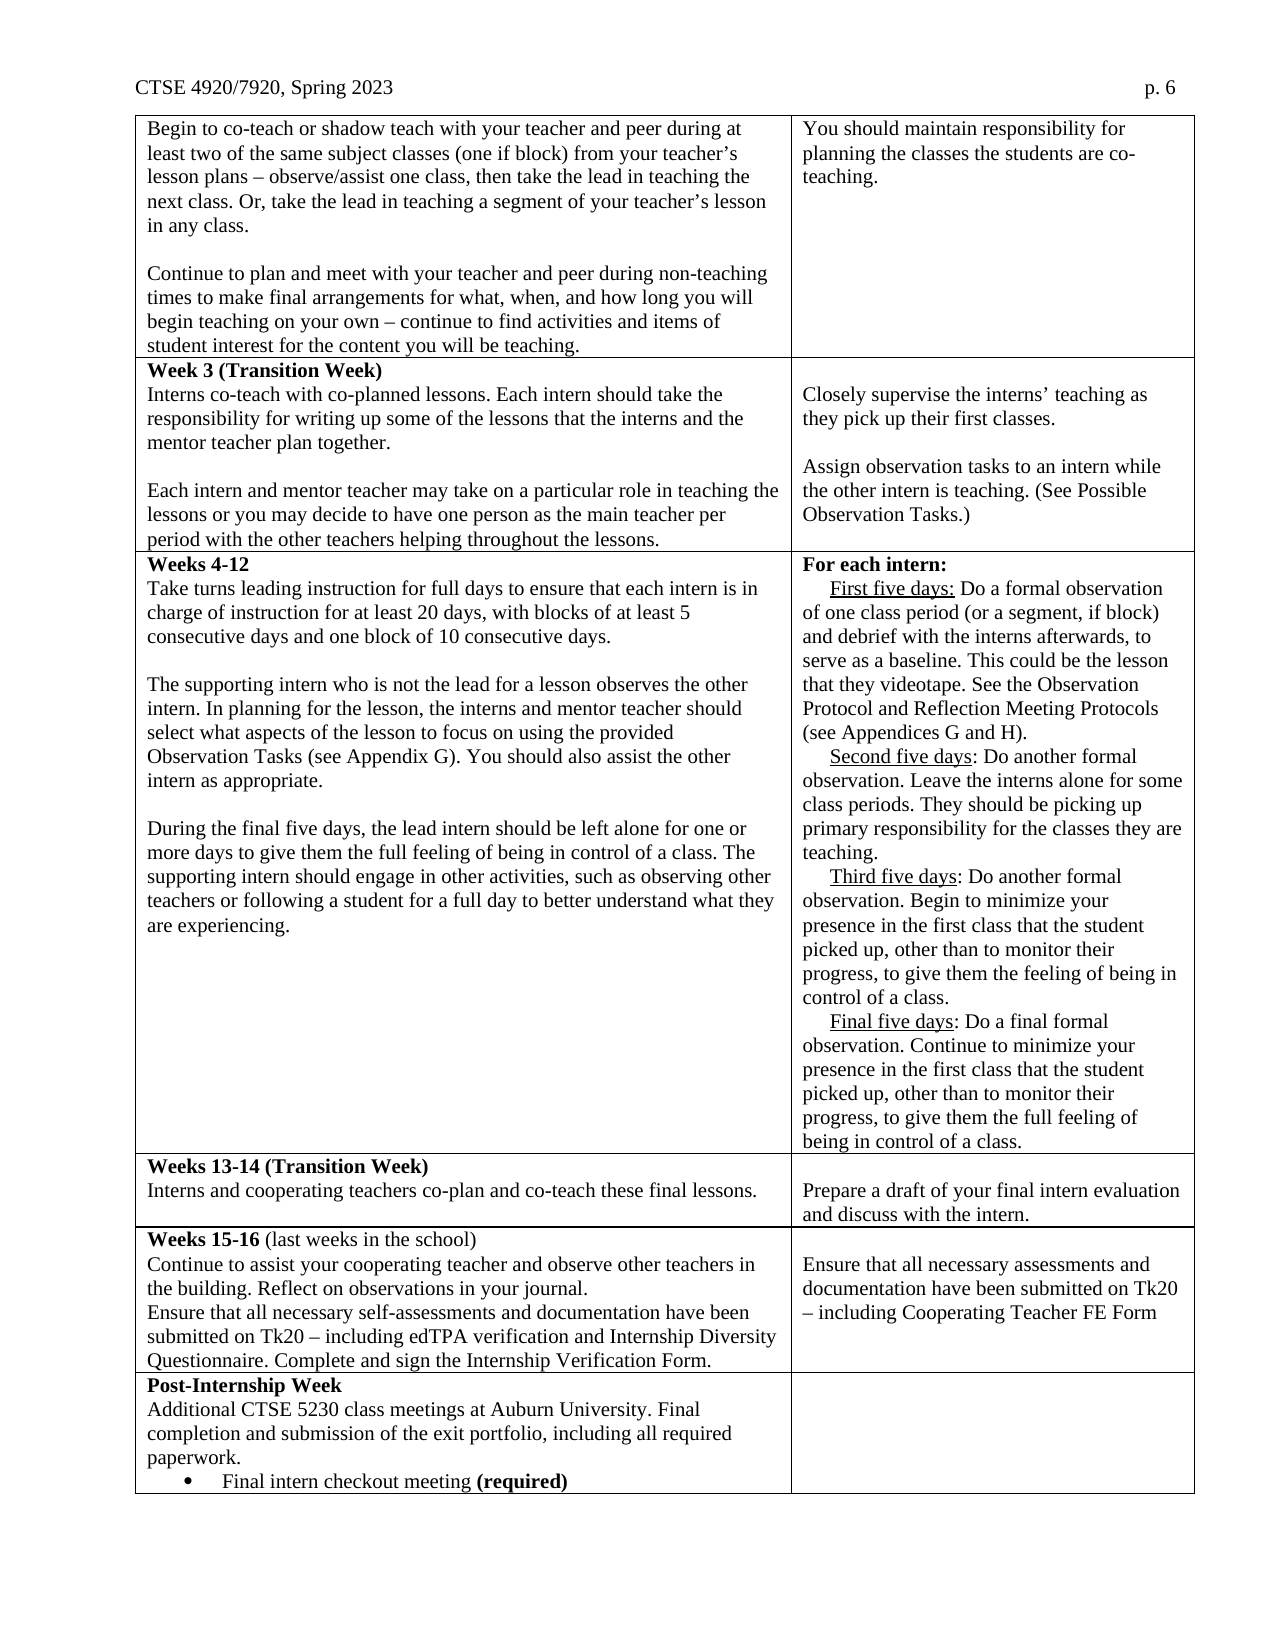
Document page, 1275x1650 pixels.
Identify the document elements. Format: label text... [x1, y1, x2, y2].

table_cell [136, 116, 791, 357]
table_cell Week 3 (Transition Week) Interns co-teach with co-planned lessons. Each intern should take the responsibility for writing up some of the lessons that the interns and the mentor teacher plan together. Each intern and mentor teacher may take on a particular role in teaching the lessons or you may decide to have one person as the main teacher per period with the other teachers helping throughout the lessons. [136, 358, 791, 551]
table_cell Closely supervise the interns’ teaching as they pick up their first classes. Assign observation tasks to an intern while the other intern is teaching. (See Possible Observation Tasks.) [792, 358, 1194, 551]
table_cell Weeks 15-16 (last weeks in the school) Continue to assist your cooperating teacher and observe other teachers in the building. Reflect on observations in your journal. Ensure that all necessary self-assessments and documentation have been submitted on Tk20 – including edTPA verification and Internship Diversity Questionnaire. Complete and sign the Internship Verification Form. [136, 1228, 791, 1372]
table_cell Weeks 4-12 Take turns leading instruction for full days to ensure that each intern is in charge of instruction for at least 20 days, with blocks of at least 5 consecutive days and one block of 10 consecutive days. The supporting intern who is not the lead for a lesson observes the other intern. In planning for the lesson, the interns and mentor teacher should select what aspects of the lesson to focus on using the provided Observation Tasks (see Appendix G). You should also assist the other intern as appropriate. During the final five days, the lead intern should be left alone for one or more days to give them the full feeling of being in control of a class. The supporting intern should engage in other activities, such as observing other teachers or following a student for a full day to better understand what they are experiencing. [136, 552, 791, 1153]
table_cell Weeks 13-14 (Transition Week) Interns and cooperating teachers co-plan and co-teach these final lessons. [136, 1154, 791, 1226]
table_cell Prepare a draft of your final intern evaluation and discuss with the intern. [792, 1154, 1194, 1226]
table_cell Post-Internship Week Additional CTSE 5230 class meetings at Auburn University. Final completion and submission of the exit portfolio, including all required paperwork. Final intern checkout meeting (required) [136, 1373, 791, 1493]
table_cell [792, 1373, 1194, 1493]
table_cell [792, 116, 1194, 357]
table_cell Ensure that all necessary assessments and documentation have been submitted on Tk20 – including Cooperating Teacher FE Form [792, 1228, 1194, 1372]
table_cell For each intern: First five days: Do a formal observation of one class period (or a segment, if block) and debrief with the interns afterwards, to serve as a baseline. This could be the lesson that they videotape. See the Observation Protocol and Reflection Meeting Protocols (see Appendices G and H). Second five days: Do another formal observation. Leave the interns alone for some class periods. They should be picking up primary responsibility for the classes they are teaching. Third five days: Do another formal observation. Begin to minimize your presence in the first class that the student picked up, other than to monitor their progress, to give them the feeling of being in control of a class. Final five days: Do a final formal observation. Continue to minimize your presence in the first class that the student picked up, other than to monitor their progress, to give them the full feeling of being in control of a class. [792, 552, 1194, 1153]
